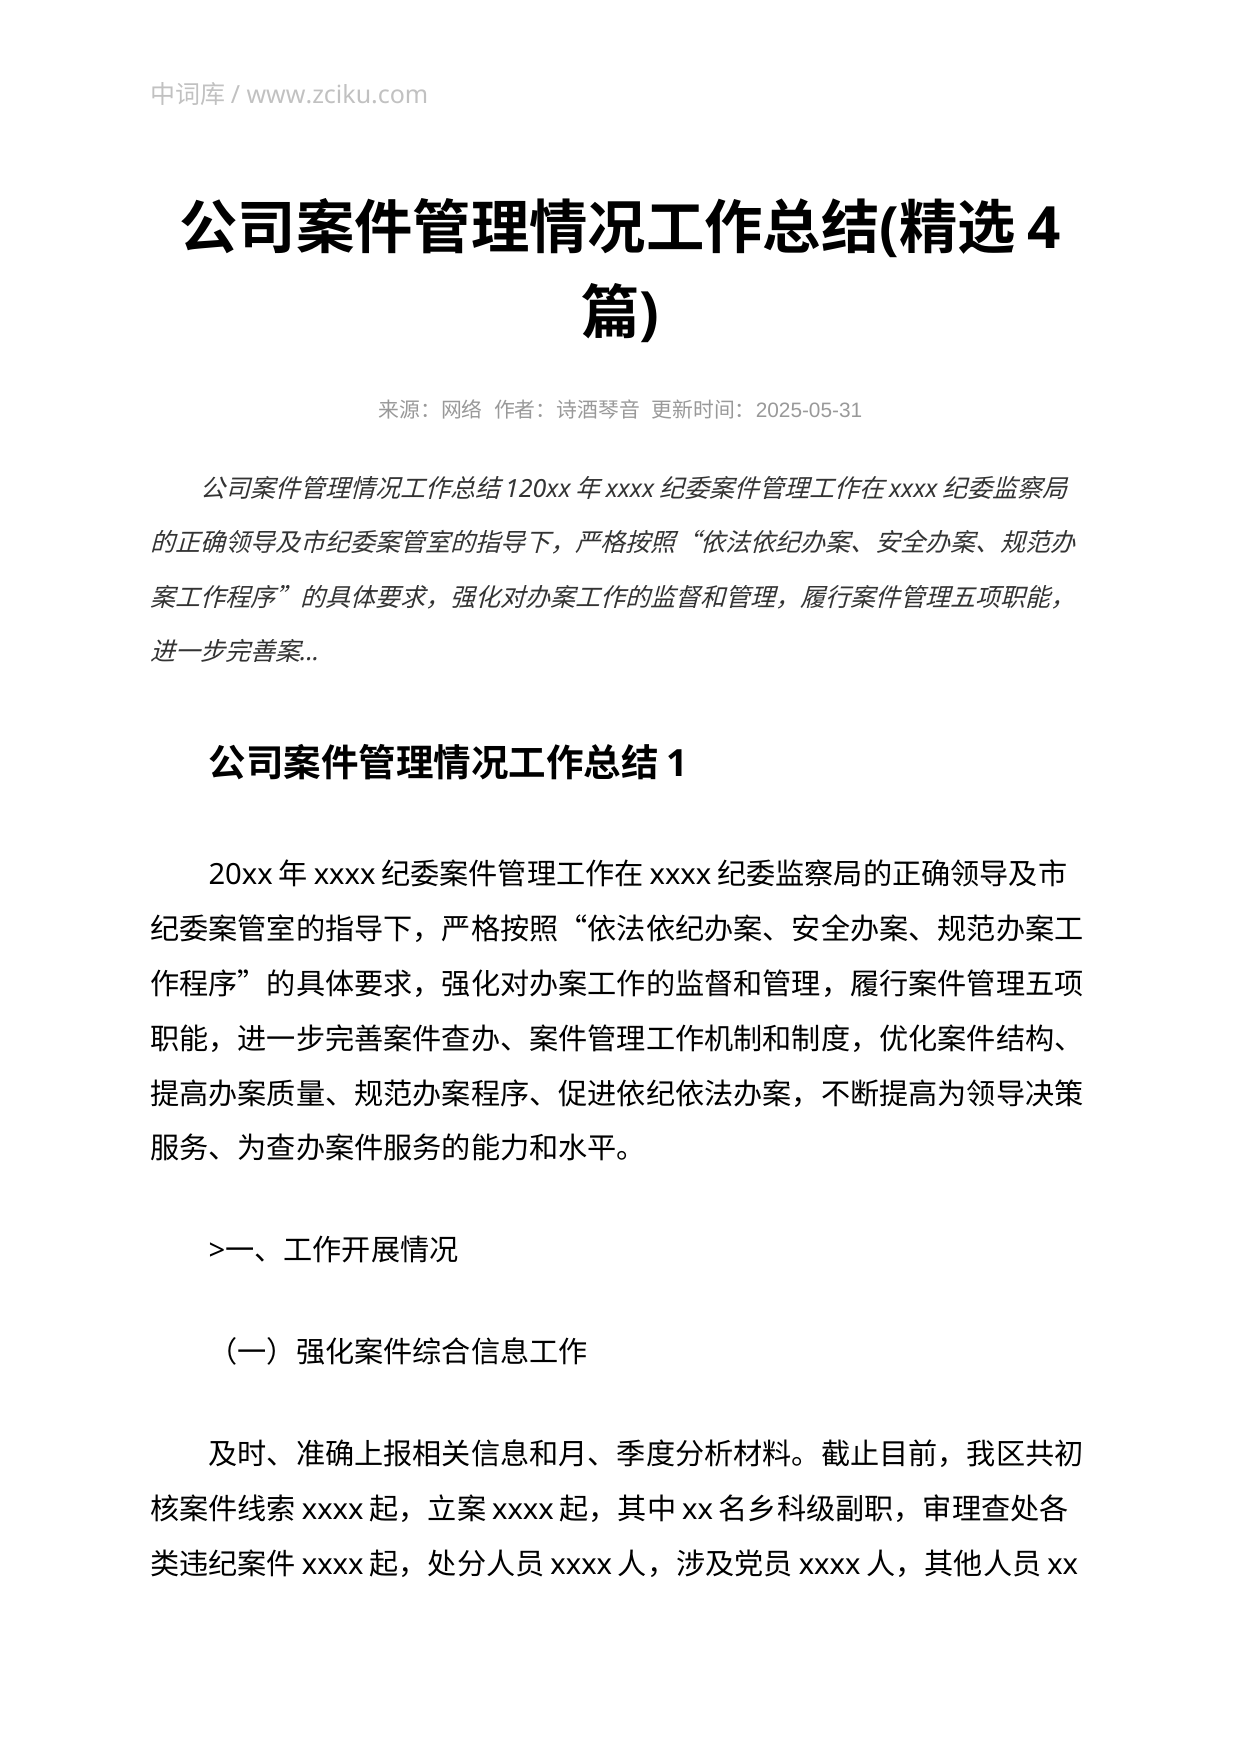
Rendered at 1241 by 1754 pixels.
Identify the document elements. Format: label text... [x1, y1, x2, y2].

text （一）强化案件综合信息工作 [150, 1329, 1090, 1371]
subtitle 公司案件管理情况工作总结(精选4篇) [150, 181, 1090, 351]
text 20xx年xxxx纪委案件管理工作在xxxx纪委监察局的正确领导及市纪委案管室的指导下，严格按照“依法依纪办案、安全办案、规范办案工作程序”的具体要求，强化对办案工作的监督和管理，履行案件管理五项职能，进一步完善案件查办、案件管理工作机制和制度，优化案件结构、提高办案质量、规范办案程序、促进依纪依法办案，不断提高为领导决策服务、为查办案件服务的能力和水平。 [150, 851, 1090, 1167]
text 来源：网络 作者：诗酒琴音 更新时间：2025-05-31 [150, 398, 1090, 422]
text 公司案件管理情况工作总结1 [150, 733, 1090, 787]
text 公司案件管理情况工作总结120xx年xxxx纪委案件管理工作在xxxx纪委监察局的正确领导及市纪委案管室的指导下，严格按照“依法依纪办案、安全办案、规范办案工作程序”的具体要求，强化对办案工作的监督和管理，履行案件管理五项职能，进一步完善案... [150, 468, 1090, 668]
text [150, 1431, 1090, 1583]
text >一、工作开展情况 [150, 1227, 1090, 1269]
